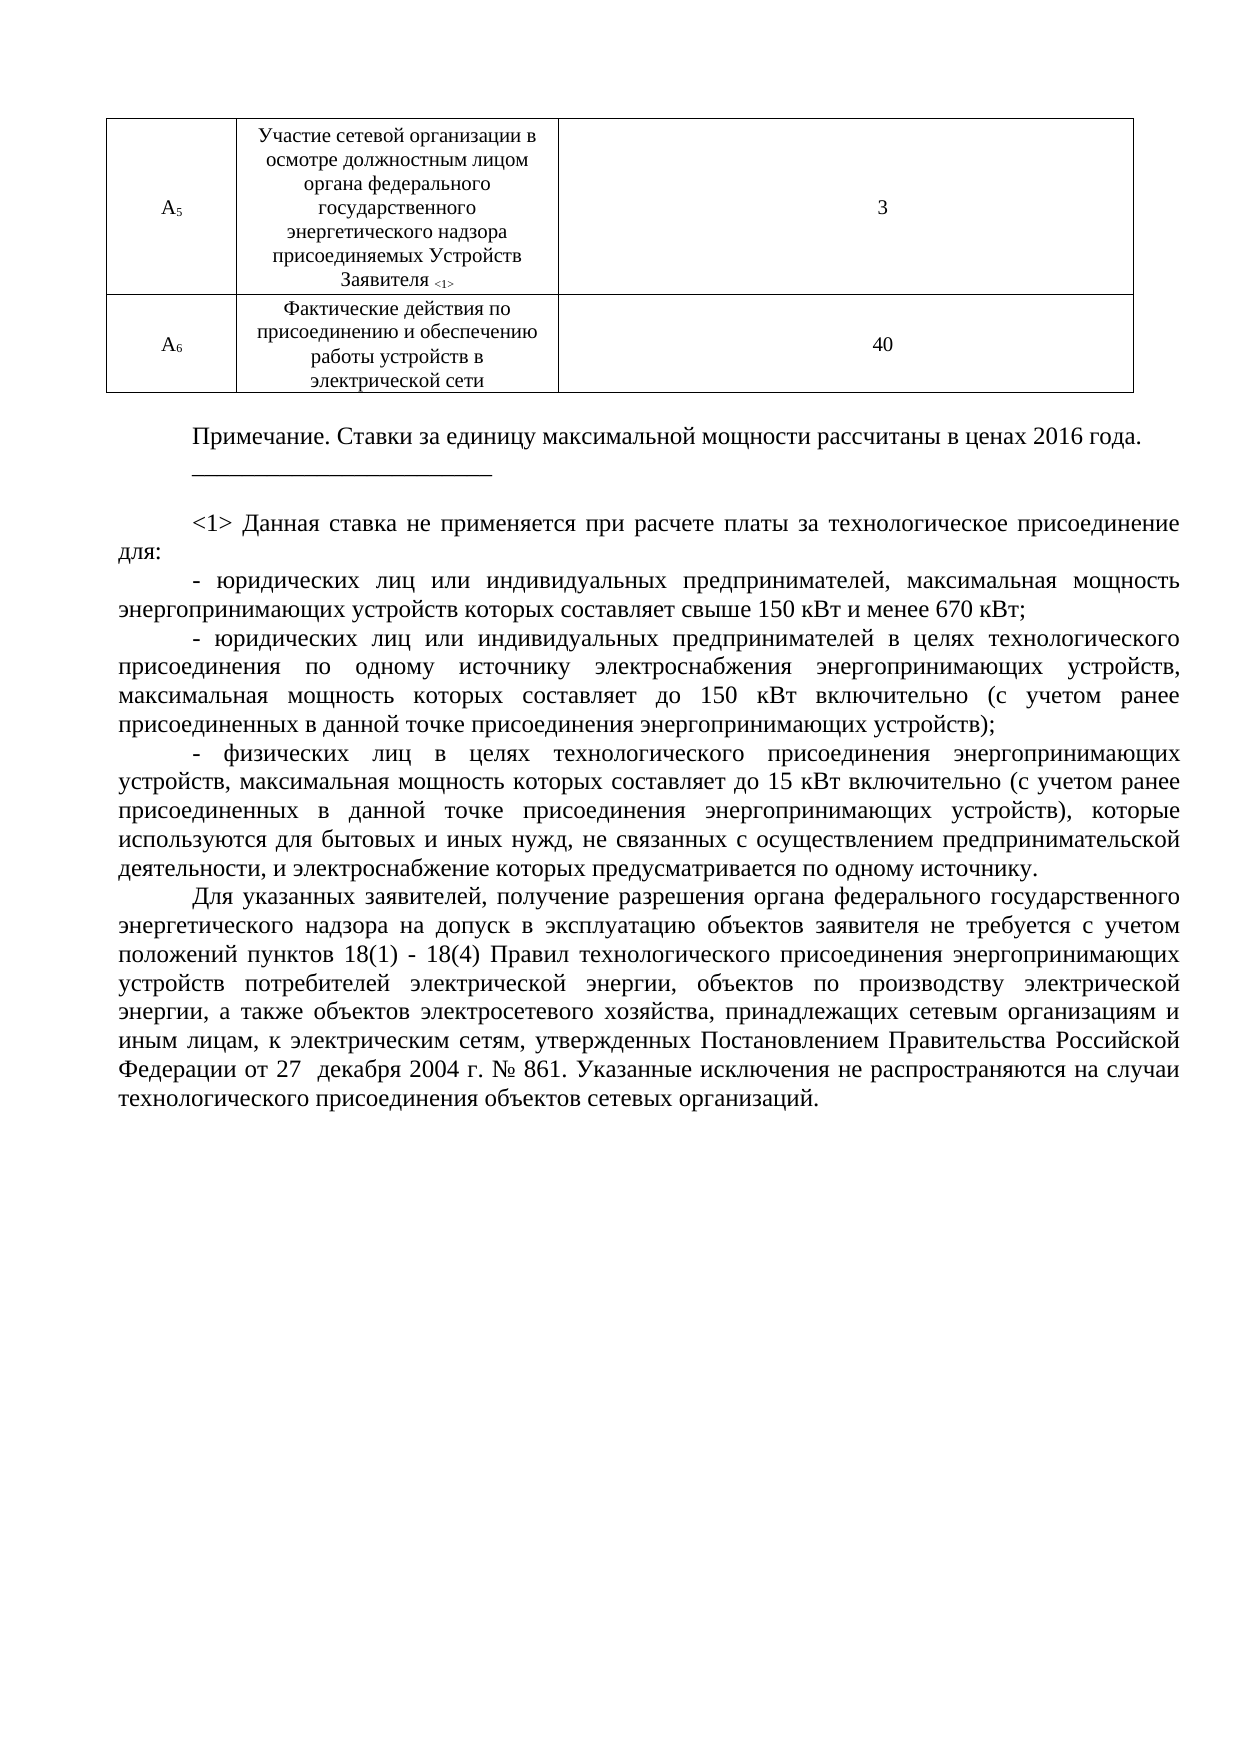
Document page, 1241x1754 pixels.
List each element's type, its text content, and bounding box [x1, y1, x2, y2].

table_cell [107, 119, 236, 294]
text Для указанных заявителей, получение разрешения органа федерального государственного энергетического надзора на допуск в эксплуатацию объектов заявителя не требуется с учетом положений пунктов 18(1) - 18(4) Правил технологического присоединения энергопринимающих устройств потребителей электрической энергии, объектов по производству электрической энергии, а также объектов электросетевого хозяйства, принадлежащих сетевым организациям и иным лицам, к электрическим сетям, утвержденных Постановлением Правительства Российской Федерации от 27 декабря 2004 г. № 861. Указанные исключения не распространяются на случаи технологического присоединения объектов сетевых организаций. [118, 881, 1181, 1111]
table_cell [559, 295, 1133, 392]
text Примечание. Ставки за единицу максимальной мощности рассчитаны в ценах 2016 года. [118, 421, 1181, 450]
text - юридических лиц или индивидуальных предпринимателей в целях технологического присоединения по одному источнику электроснабжения энергопринимающих устройств, максимальная мощность которых составляет до 150 кВт включительно (с учетом ранее присоединенных в данной точке присоединения энергопринимающих устройств); [118, 623, 1181, 738]
text <1> Данная ставка не применяется при расчете платы за технологическое присоединение для: [118, 508, 1181, 565]
text ________________________ [118, 450, 1181, 479]
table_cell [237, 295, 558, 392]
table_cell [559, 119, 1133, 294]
text - юридических лиц или индивидуальных предпринимателей, максимальная мощность энергопринимающих устройств которых составляет свыше 150 кВт и менее 670 кВт; [118, 565, 1181, 623]
text - физических лиц в целях технологического присоединения энергопринимающих устройств, максимальная мощность которых составляет до 15 кВт включительно (с учетом ранее присоединенных в данной точке присоединения энергопринимающих устройств), которые используются для бытовых и иных нужд, не связанных с осуществлением предпринимательской деятельности, и электроснабжение которых предусматривается по одному источнику. [118, 738, 1181, 881]
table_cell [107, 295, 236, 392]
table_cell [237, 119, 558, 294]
